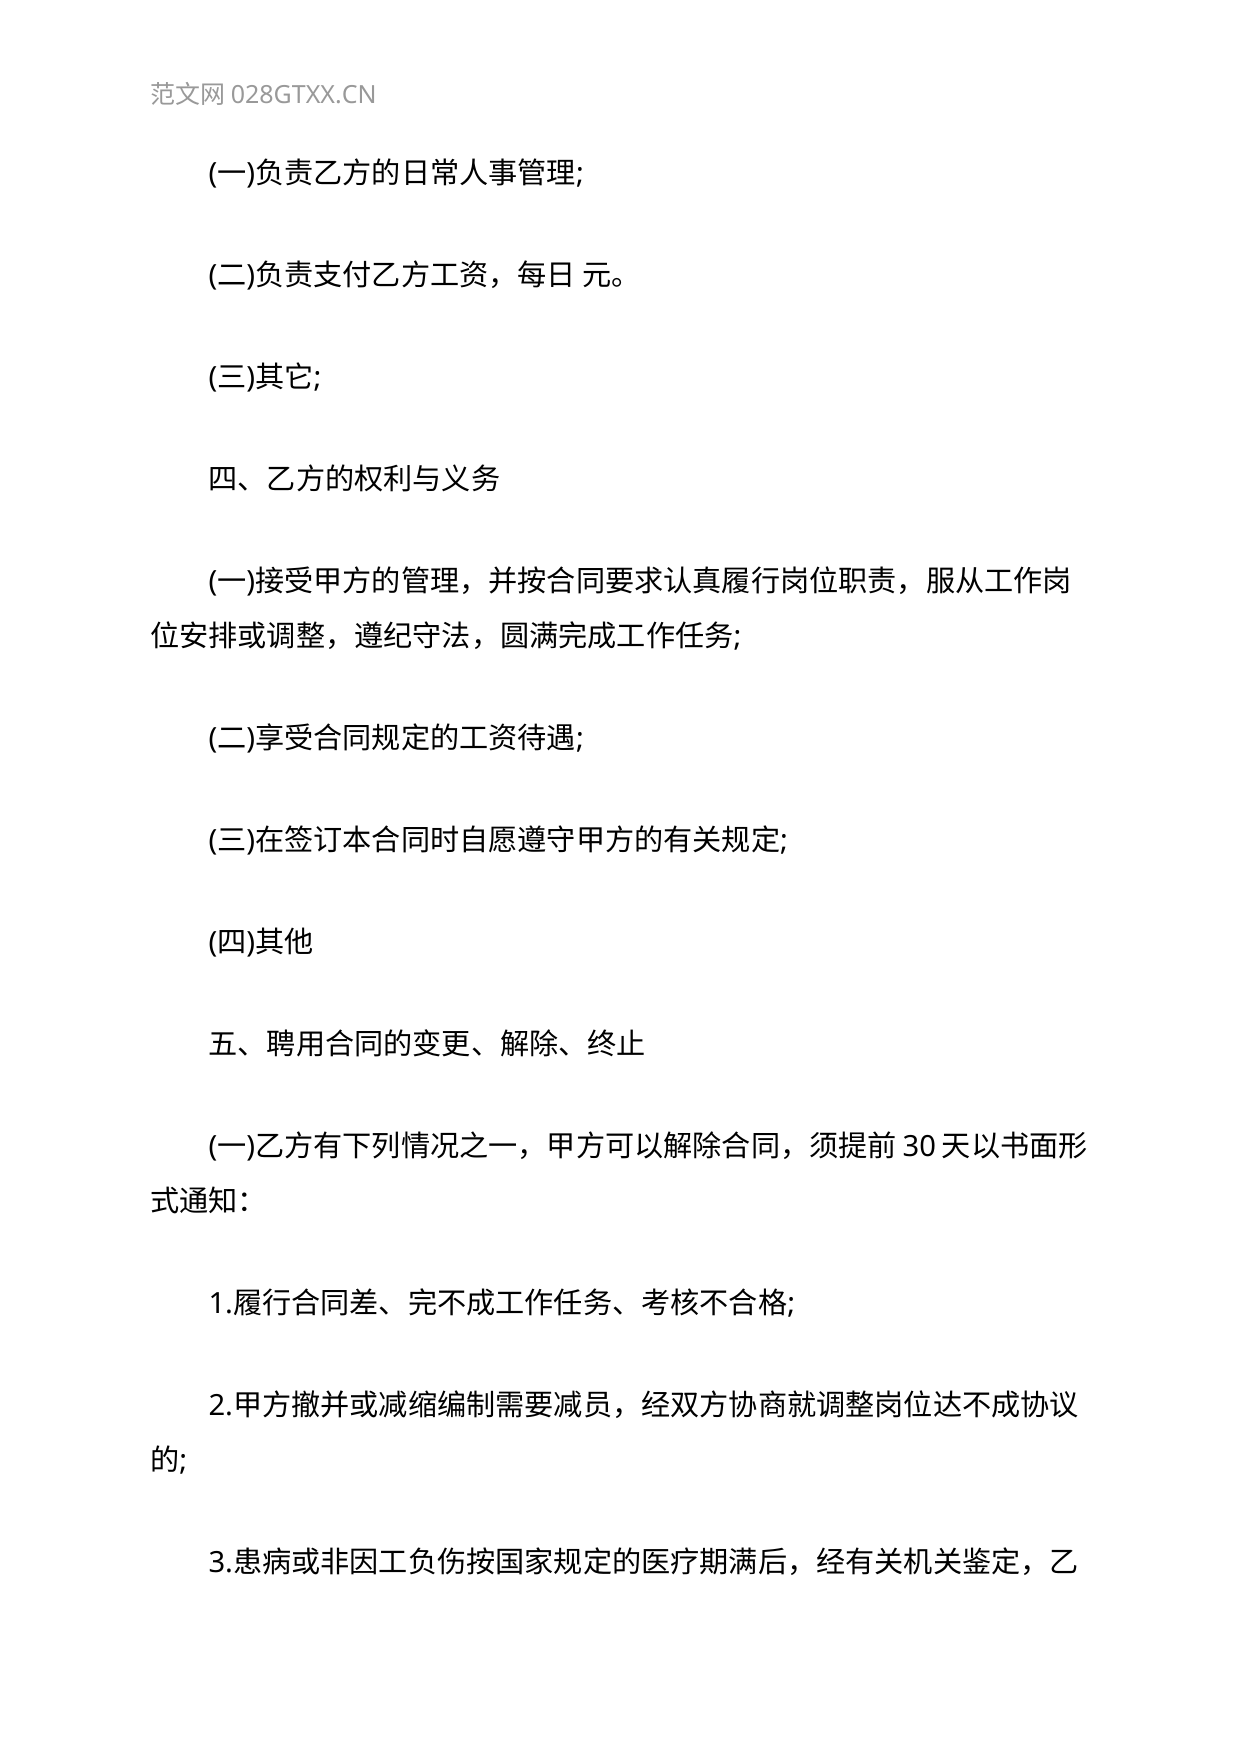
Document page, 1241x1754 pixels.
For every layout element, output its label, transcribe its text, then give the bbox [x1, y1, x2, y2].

text (一)负责乙方的日常人事管理; [150, 150, 1090, 192]
text 五、聘用合同的变更、解除、终止 [150, 1021, 1090, 1063]
text (三)其它; [150, 354, 1090, 396]
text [150, 1538, 1090, 1581]
text (二)享受合同规定的工资待遇; [150, 715, 1090, 757]
text (一)接受甲方的管理，并按合同要求认真履行岗位职责，服从工作岗位安排或调整，遵纪守法，圆满完成工作任务; [150, 558, 1090, 655]
text 1.履行合同差、完不成工作任务、考核不合格; [150, 1279, 1090, 1322]
text 四、乙方的权利与义务 [150, 456, 1090, 498]
text (四)其他 [150, 919, 1090, 961]
text (三)在签订本合同时自愿遵守甲方的有关规定; [150, 817, 1090, 859]
text 2.甲方撤并或减缩编制需要减员，经双方协商就调整岗位达不成协议的; [150, 1381, 1090, 1478]
text (二)负责支付乙方工资，每日 元。 [150, 252, 1090, 294]
text (一)乙方有下列情况之一，甲方可以解除合同，须提前30天以书面形式通知： [150, 1122, 1090, 1220]
